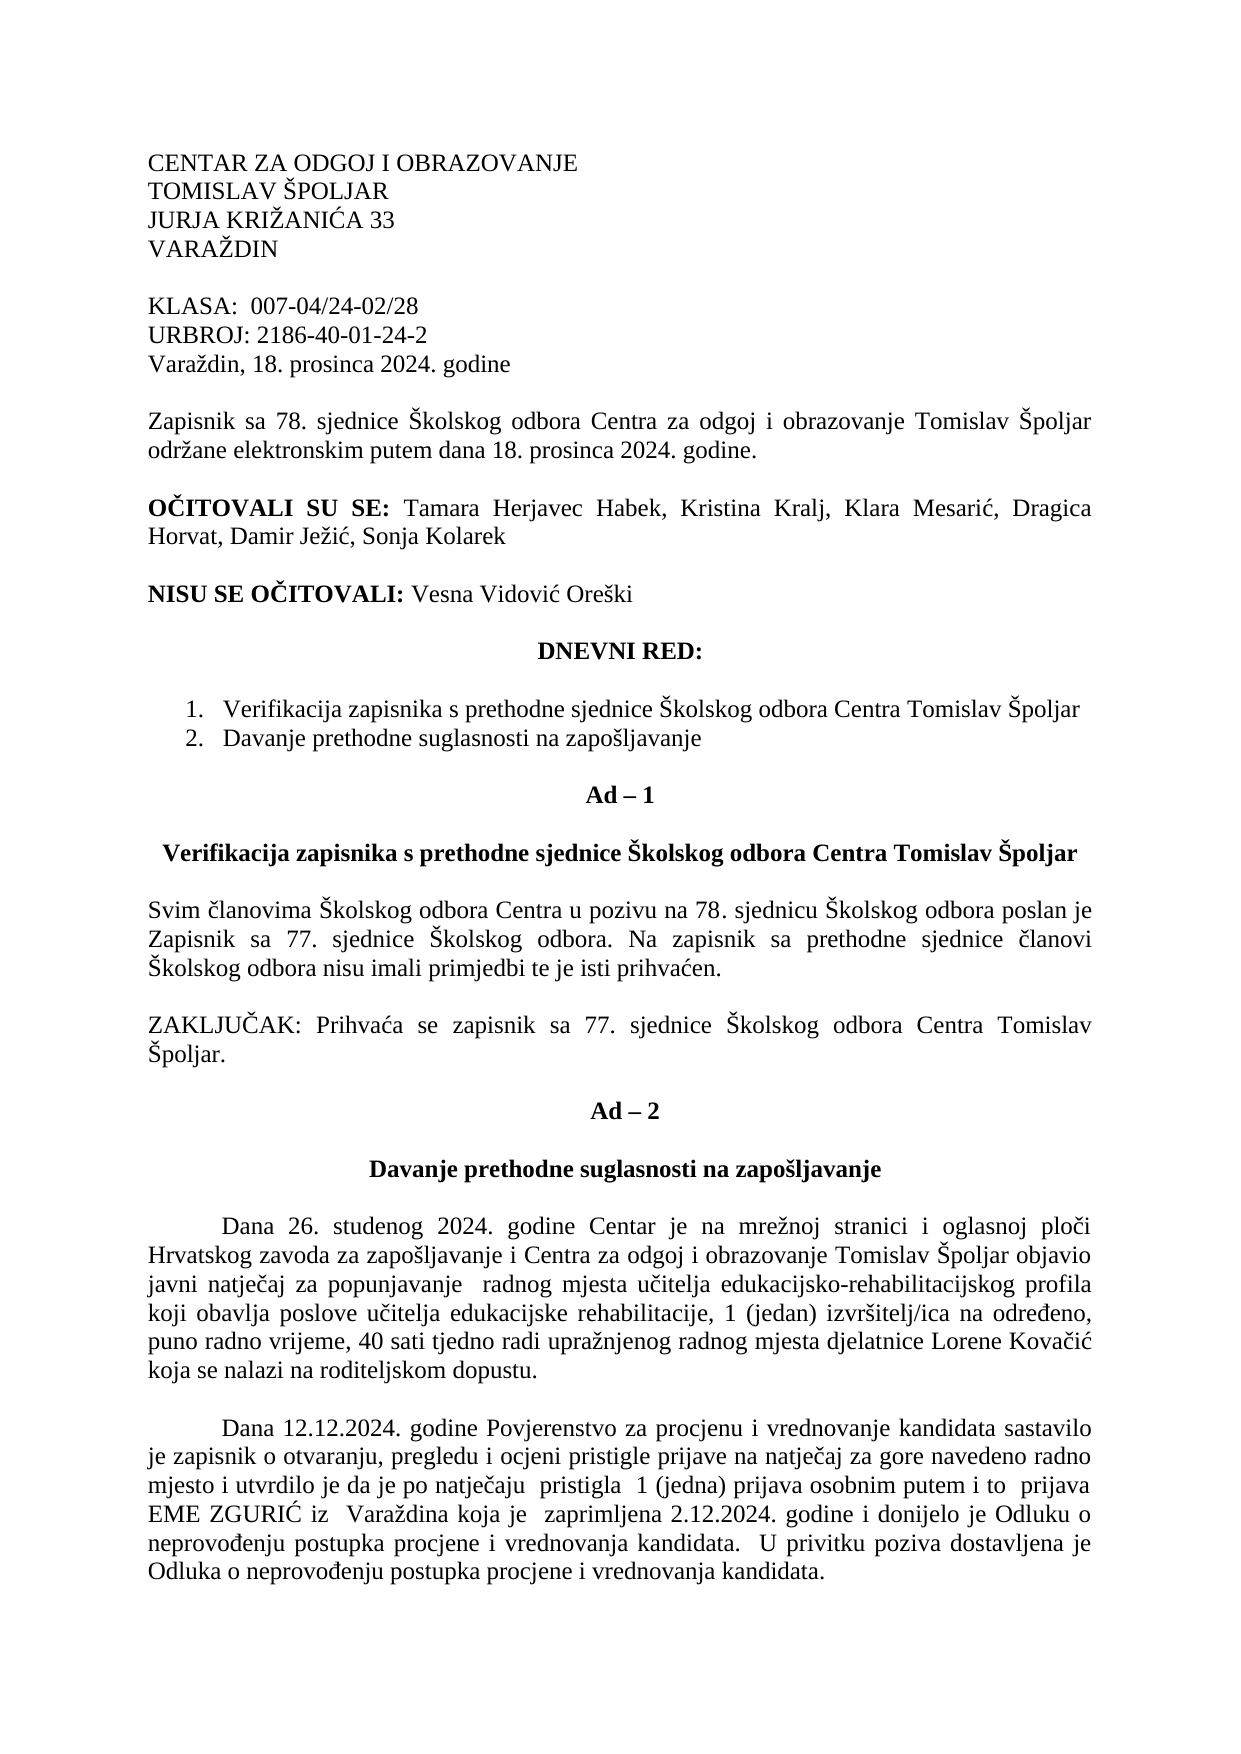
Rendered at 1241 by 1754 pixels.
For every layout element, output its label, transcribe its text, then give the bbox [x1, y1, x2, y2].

text Svim članovima Školskog odbora Centra u pozivu na 78. sjednicu Školskog odbora poslan je Zapisnik sa 77. sjednice Školskog odbora. Na zapisnik sa prethodne sjednice članovi Školskog odbora nisu imali primjedbi te je isti prihvaćen. [148, 895, 1093, 981]
text Dana 12.12.2024. godine Povjerenstvo za procjenu i vrednovanje kandidata sastavilo je zapisnik o otvaranju, pregledu i ocjeni pristigle prijave na natječaj za gore navedeno radno mjesto i utvrdilo je da je po natječaju pristigla 1 (jedna) prijava osobnim putem i to prijava EME ZGURIĆ iz Varaždina koja je zaprimljena 2.12.2024. godine i donijelo je Odluku o neprovođenju postupka procjene i vrednovanja kandidata. U privitku poziva dostavljena je Odluka o neprovođenju postupka procjene i vrednovanja kandidata. [148, 1413, 1093, 1585]
list Davanje prethodne suglasnosti na zapošljavanje [185, 723, 1093, 751]
text URBROJ: 2186-40-01-24-2 [148, 320, 1093, 349]
list Verifikacija zapisnika s prethodne sjednice Školskog odbora Centra Tomislav Špoljar [185, 694, 1093, 723]
text VARAŽDIN [148, 234, 1093, 263]
text ZAKLJUČAK: Prihvaća se zapisnik sa 77. sjednice Školskog odbora Centra Tomislav Špoljar. [148, 1010, 1093, 1068]
text Ad – 2 [148, 1096, 1093, 1125]
text TOMISLAV ŠPOLJAR [148, 176, 1093, 205]
text DNEVNI RED: [148, 636, 1093, 665]
text CENTAR ZA ODGOJ I OBRAZOVANJE [148, 148, 1093, 176]
list Davanje prethodne suglasnosti na zapošljavanje [295, 1154, 1093, 1183]
text NISU SE OČITOVALI: Vesna Vidović Oreški [148, 579, 1093, 608]
text Verifikacija zapisnika s prethodne sjednice Školskog odbora Centra Tomislav Špoljar [148, 838, 1093, 866]
text KLASA: 007-04/24-02/28 [148, 291, 1093, 320]
text Varaždin, 18. prosinca 2024. godine [148, 349, 1093, 378]
text Dana 26. studenog 2024. godine Centar je na mrežnoj stranici i oglasnoj ploči Hrvatskog zavoda za zapošljavanje i Centra za odgoj i obrazovanje Tomislav Špoljar objavio javni natječaj za popunjavanje radnog mjesta učitelja edukacijsko-rehabilitacijskog profila koji obavlja poslove učitelja edukacijske rehabilitacije, 1 (jedan) izvršitelj/ica na određeno, puno radno vrijeme, 40 sati tjedno radi upražnjenog radnog mjesta djelatnice Lorene Kovačić koja se nalazi na roditeljskom dopustu. [148, 1211, 1093, 1384]
text OČITOVALI SU SE: Tamara Herjavec Habek, Kristina Kralj, Klara Mesarić, Dragica Horvat, Damir Ježić, Sonja Kolarek [148, 493, 1093, 550]
text Ad – 1 [148, 780, 1093, 809]
text JURJA KRIŽANIĆA 33 [148, 205, 1093, 234]
text Zapisnik sa 78. sjednice Školskog odbora Centra za odgoj i obrazovanje Tomislav Špoljar održane elektronskim putem dana 18. prosinca 2024. godine. [148, 406, 1093, 464]
